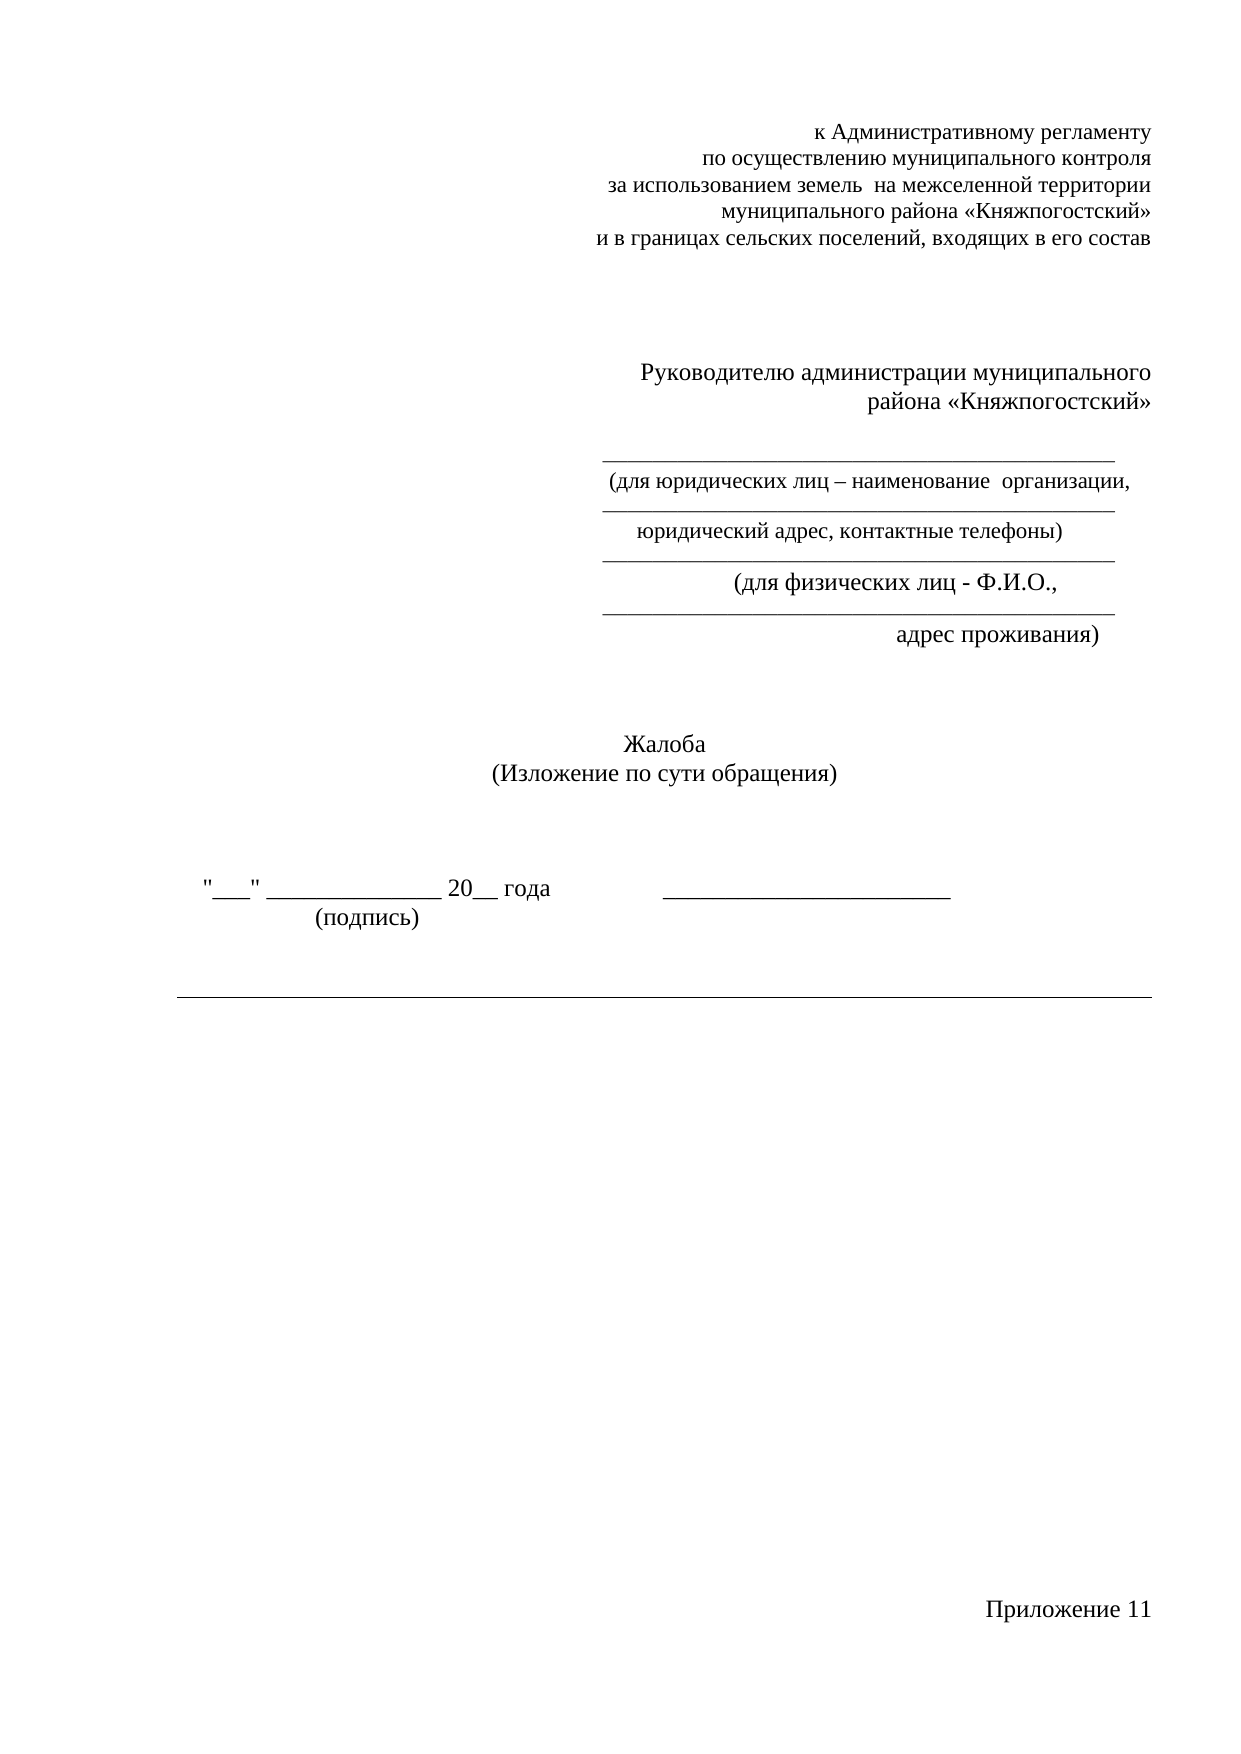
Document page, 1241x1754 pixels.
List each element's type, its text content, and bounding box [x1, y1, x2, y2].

text по осуществлению муниципального контроля [177, 144, 1152, 171]
text (Изложение по сути обращения) [177, 758, 1152, 787]
text (подпись) [177, 902, 1152, 930]
text Жалоба [177, 729, 1152, 758]
text (для физических лиц - Ф.И.О., [177, 567, 1152, 596]
text и в границах сельских поселений, входящих в его состав [177, 223, 1152, 250]
text "___" ______________ 20__ года _______________________ [177, 873, 1152, 902]
text адрес проживания) [177, 619, 1152, 648]
text _________________________________________ [177, 596, 1152, 619]
text муниципального района «Княжпогостский» [177, 197, 1152, 223]
text за использованием земель на межселенной территории [177, 171, 1152, 197]
text (для юридических лиц – наименование организации, [177, 467, 1152, 493]
text юридический адрес, контактные телефоны) [177, 517, 1152, 543]
text Приложение 11 [177, 1594, 1152, 1623]
text Руководителю администрации муниципального [177, 357, 1152, 386]
text к Административному регламенту [177, 118, 1152, 144]
text района «Княжпогостский» [177, 386, 1152, 414]
text _________________________________________ [177, 543, 1152, 567]
text _________________________________________ [177, 493, 1152, 517]
text _________________________________________ [177, 443, 1152, 467]
